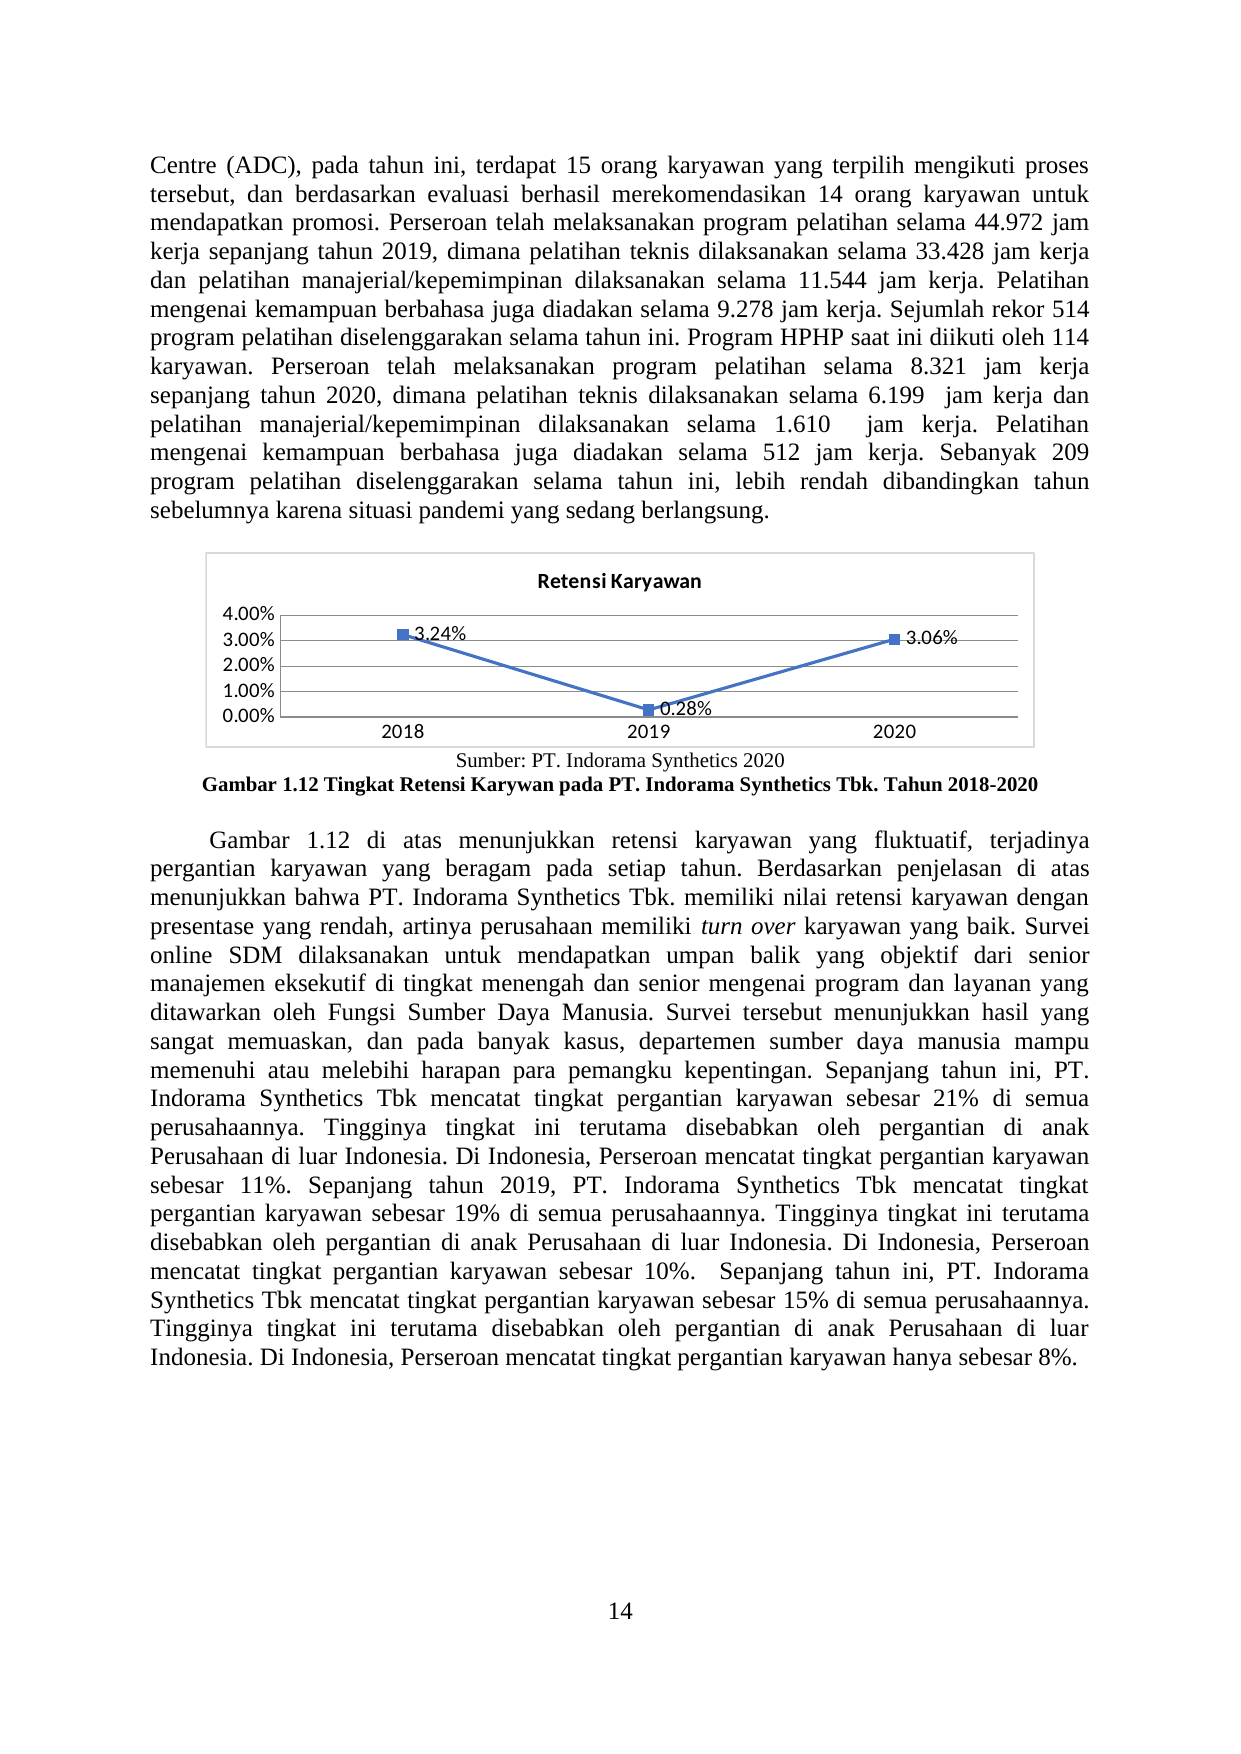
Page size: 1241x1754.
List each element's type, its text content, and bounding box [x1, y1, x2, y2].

list Sumber: PT. Indorama Synthetics 2020 [150, 748, 1090, 772]
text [150, 150, 1090, 524]
text Gambar 1.12 Tingkat Retensi Karywan pada PT. Indorama Synthetics Tbk. Tahun 2018-2020 [150, 772, 1090, 796]
text Gambar 1.12 di atas menunjukkan retensi karyawan yang fluktuatif, terjadinya pergantian karyawan yang beragam pada setiap tahun. Berdasarkan penjelasan di atas menunjukkan bahwa PT. Indorama Synthetics Tbk. memiliki nilai retensi karyawan dengan presentase yang rendah, artinya perusahaan memiliki turn over karyawan yang baik. Survei online SDM dilaksanakan untuk mendapatkan umpan balik yang objektif dari senior manajemen eksekutif di tingkat menengah dan senior mengenai program dan layanan yang ditawarkan oleh Fungsi Sumber Daya Manusia. Survei tersebut menunjukkan hasil yang sangat memuaskan, dan pada banyak kasus, departemen sumber daya manusia mampu memenuhi atau melebihi harapan para pemangku kepentingan. Sepanjang tahun ini, PT. Indorama Synthetics Tbk mencatat tingkat pergantian karyawan sebesar 21% di semua perusahaannya. Tingginya tingkat ini terutama disebabkan oleh pergantian di anak Perusahaan di luar Indonesia. Di Indonesia, Perseroan mencatat tingkat pergantian karyawan sebesar 11%. Sepanjang tahun 2019, PT. Indorama Synthetics Tbk mencatat tingkat pergantian karyawan sebesar 19% di semua perusahaannya. Tingginya tingkat ini terutama disebabkan oleh pergantian di anak Perusahaan di luar Indonesia. Di Indonesia, Perseroan mencatat tingkat pergantian karyawan sebesar 10%. Sepanjang tahun ini, PT. Indorama Synthetics Tbk mencatat tingkat pergantian karyawan sebesar 15% di semua perusahaannya. Tingginya tingkat ini terutama disebabkan oleh pergantian di anak Perusahaan di luar Indonesia. Di Indonesia, Perseroan mencatat tingkat pergantian karyawan hanya sebesar 8%. [150, 825, 1090, 1371]
